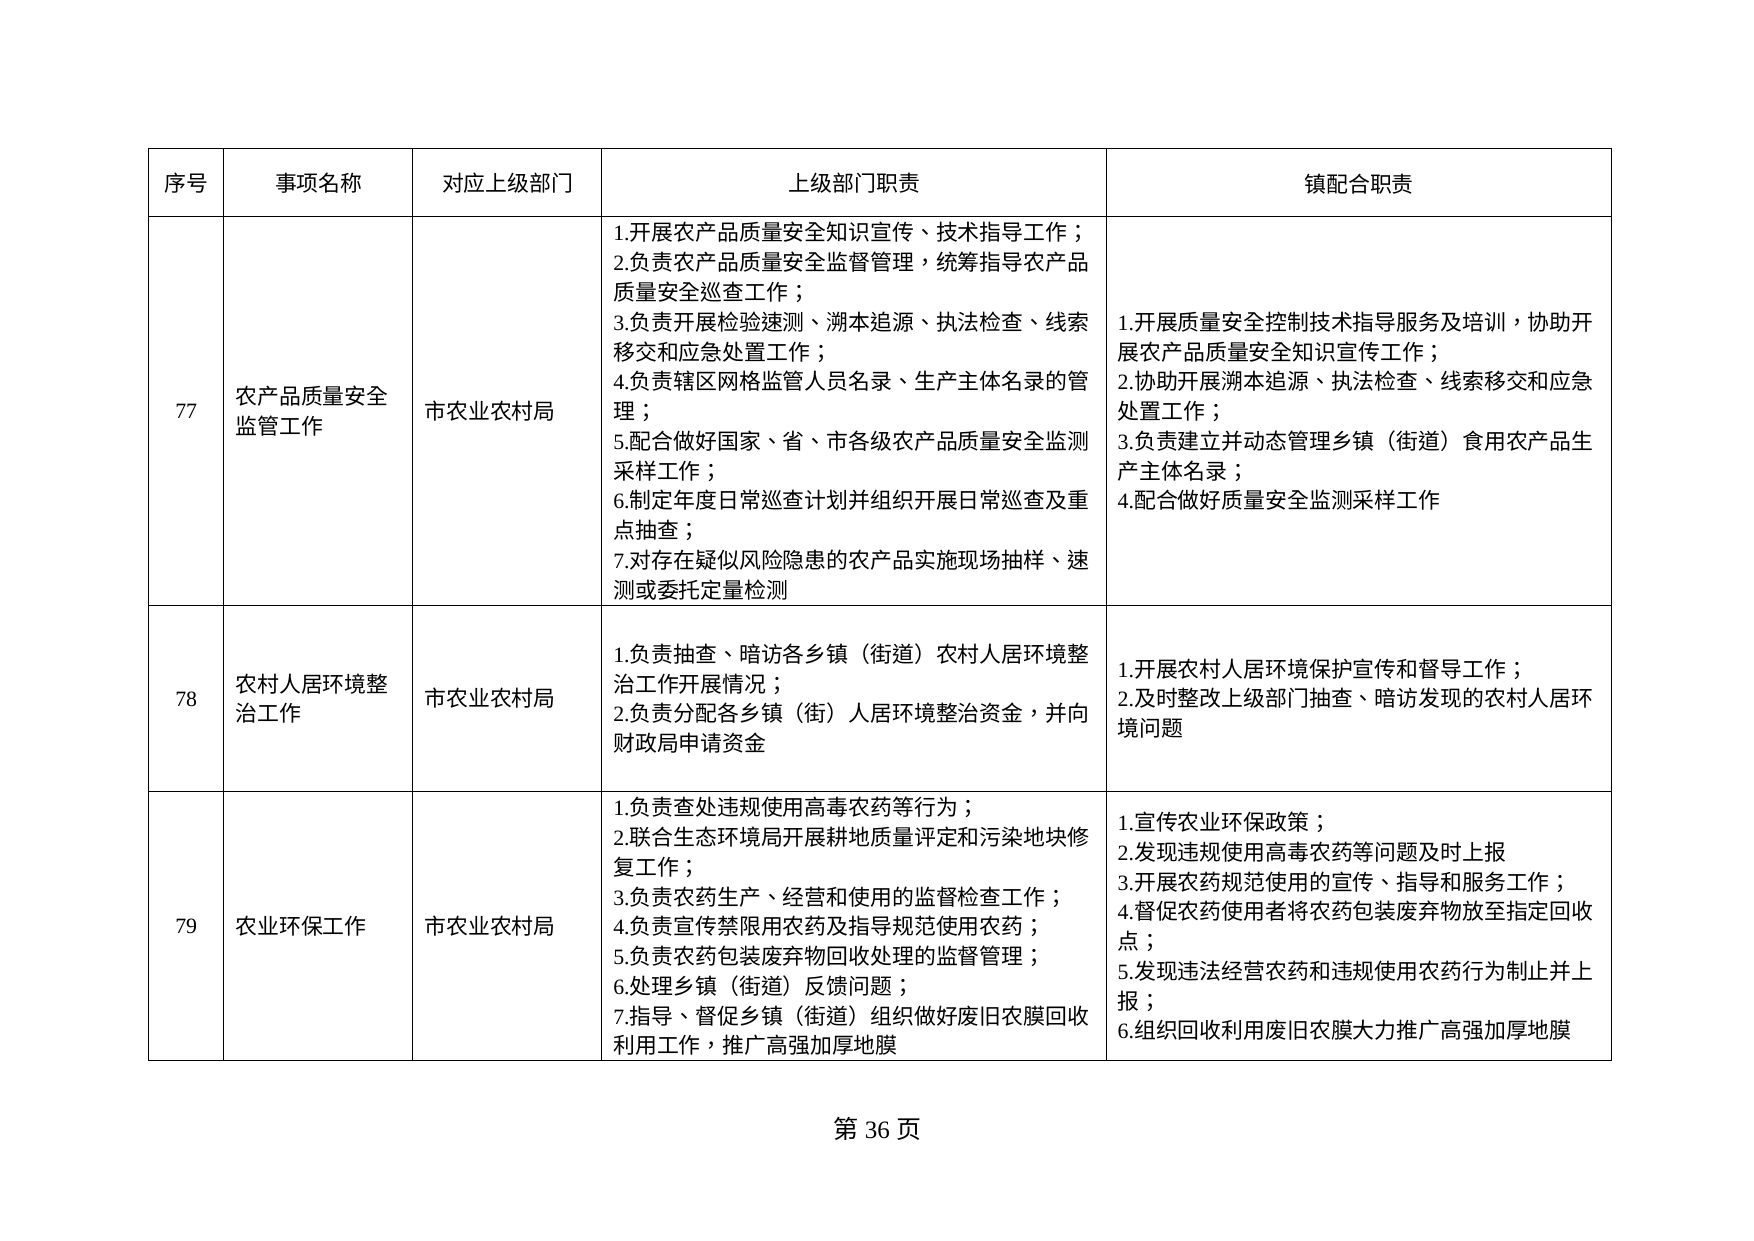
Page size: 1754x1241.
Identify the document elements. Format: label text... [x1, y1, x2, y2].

table_cell 1.开展质量安全控制技术指导服务及培训，协助开展农产品质量安全知识宣传工作； 2.协助开展溯本追源、执法检查、线索移交和应急处置工作； 3.负责建立并动态管理乡镇（街道）食用农产品生产主体名录； 4.配合做好质量安全监测采样工作 [1107, 217, 1611, 604]
table_cell 1.负责查处违规使用高毒农药等行为； 2.联合生态环境局开展耕地质量评定和污染地块修复工作； 3.负责农药生产、经营和使用的监督检查工作； 4.负责宣传禁限用农药及指导规范使用农药； 5.负责农药包装废弃物回收处理的监督管理； 6.处理乡镇（街道）反馈问题； 7.指导、督促乡镇（街道）组织做好废旧农膜回收利用工作，推广高强加厚地膜 [602, 792, 1106, 1060]
table_cell 78 [149, 606, 223, 791]
table_cell 1.开展农产品质量安全知识宣传、技术指导工作； 2.负责农产品质量安全监督管理，统筹指导农产品质量安全巡查工作； 3.负责开展检验速测、溯本追源、执法检查、线索移交和应急处置工作； 4.负责辖区网格监管人员名录、生产主体名录的管理； 5.配合做好国家、省、市各级农产品质量安全监测采样工作； 6.制定年度日常巡查计划并组织开展日常巡查及重点抽查； 7.对存在疑似风险隐患的农产品实施现场抽样、速测或委托定量检测 [602, 217, 1106, 604]
table_cell 农村人居环境整治工作 [224, 606, 412, 791]
table_header 对应上级部门 [413, 149, 601, 216]
table_cell 市农业农村局 [413, 792, 601, 1060]
table_cell 1.负责抽查、暗访各乡镇（街道）农村人居环境整治工作开展情况； 2.负责分配各乡镇（街）人居环境整治资金，并向财政局申请资金 [602, 606, 1106, 791]
table_cell 市农业农村局 [413, 217, 601, 604]
table_header 上级部门职责 [602, 149, 1106, 216]
table_header 镇配合职责 [1107, 149, 1611, 216]
table_cell 农产品质量安全监管工作 [224, 217, 412, 604]
table_header 事项名称 [224, 149, 412, 216]
table_cell 79 [149, 792, 223, 1060]
table_cell 市农业农村局 [413, 606, 601, 791]
table_header 序号 [149, 149, 223, 216]
table_cell 77 [149, 217, 223, 604]
table_cell 1.开展农村人居环境保护宣传和督导工作； 2.及时整改上级部门抽查、暗访发现的农村人居环境问题 [1107, 606, 1611, 791]
table_cell 1.宣传农业环保政策； 2.发现违规使用高毒农药等问题及时上报 3.开展农药规范使用的宣传、指导和服务工作； 4.督促农药使用者将农药包装废弃物放至指定回收点； 5.发现违法经营农药和违规使用农药行为制止并上报； 6.组织回收利用废旧农膜大力推广高强加厚地膜 [1107, 792, 1611, 1060]
table_cell 农业环保工作 [224, 792, 412, 1060]
